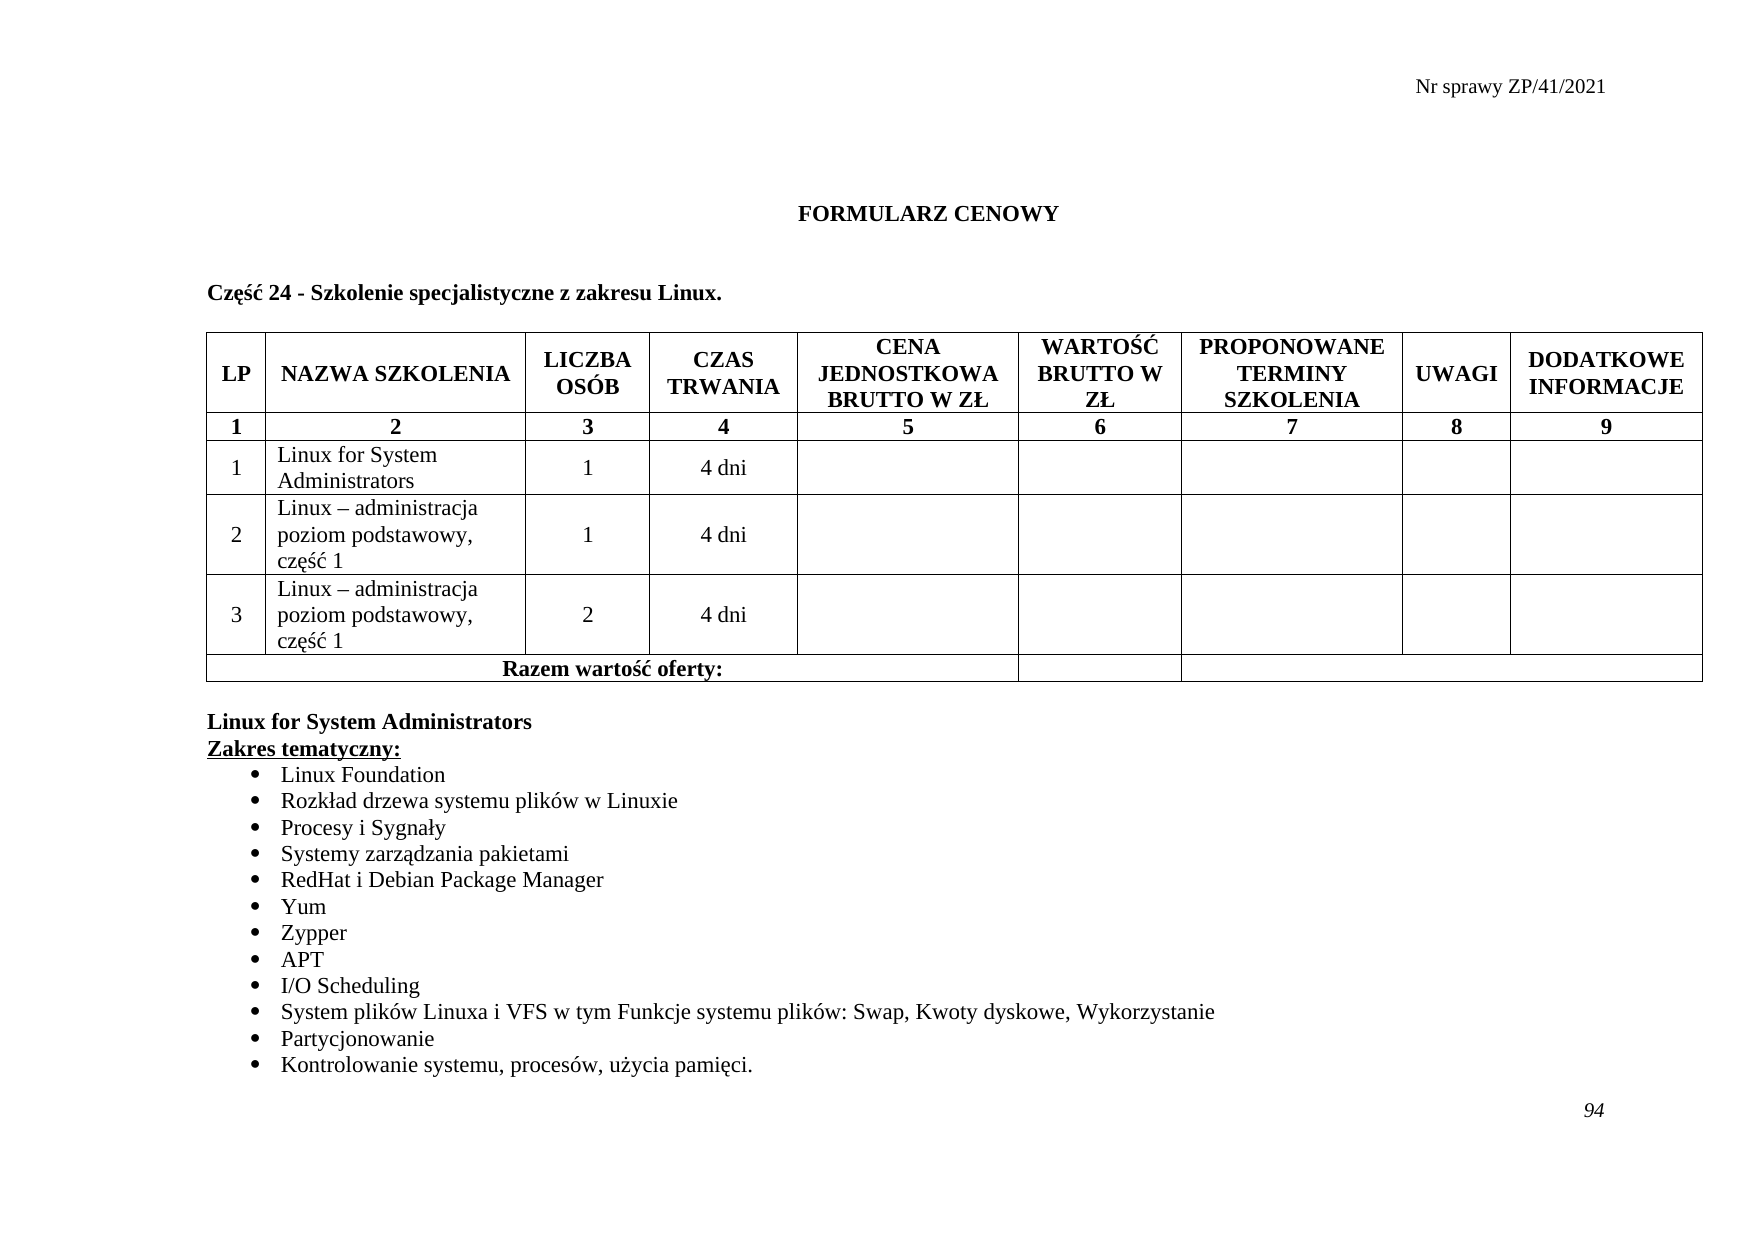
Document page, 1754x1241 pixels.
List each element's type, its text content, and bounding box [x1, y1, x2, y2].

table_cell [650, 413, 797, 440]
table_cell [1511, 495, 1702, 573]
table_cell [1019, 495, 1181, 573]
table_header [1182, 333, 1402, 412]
list Procesy i Sygnały [251, 814, 1606, 840]
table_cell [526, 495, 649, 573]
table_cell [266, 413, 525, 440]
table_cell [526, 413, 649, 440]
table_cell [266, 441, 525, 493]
text Zakres tematyczny: [207, 735, 1606, 761]
text Część 24 - Szkolenie specjalistyczne z zakresu Linux. [207, 279, 1606, 306]
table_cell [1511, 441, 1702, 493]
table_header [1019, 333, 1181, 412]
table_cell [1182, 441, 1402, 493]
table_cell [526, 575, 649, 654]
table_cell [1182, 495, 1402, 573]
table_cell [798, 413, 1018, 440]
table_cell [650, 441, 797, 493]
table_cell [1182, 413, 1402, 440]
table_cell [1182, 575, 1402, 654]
list Linux Foundation [251, 761, 1606, 787]
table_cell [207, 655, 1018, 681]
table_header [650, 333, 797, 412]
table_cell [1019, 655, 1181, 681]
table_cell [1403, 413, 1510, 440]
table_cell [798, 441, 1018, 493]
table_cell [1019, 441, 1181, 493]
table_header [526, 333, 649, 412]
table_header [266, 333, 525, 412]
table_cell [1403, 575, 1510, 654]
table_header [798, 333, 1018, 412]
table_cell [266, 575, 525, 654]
list Partycjonowanie [251, 1025, 1606, 1051]
list Systemy zarządzania pakietami [251, 840, 1606, 867]
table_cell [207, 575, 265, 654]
list I/O Scheduling [251, 972, 1606, 998]
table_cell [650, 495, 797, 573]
text FORMULARZ CENOWY [251, 200, 1606, 227]
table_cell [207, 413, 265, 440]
list Yum [251, 893, 1606, 919]
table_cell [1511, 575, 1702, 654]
list Kontrolowanie systemu, procesów, użycia pamięci. [251, 1051, 1606, 1077]
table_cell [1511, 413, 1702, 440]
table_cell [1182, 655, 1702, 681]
list Rozkład drzewa systemu plików w Linuxie [251, 787, 1606, 814]
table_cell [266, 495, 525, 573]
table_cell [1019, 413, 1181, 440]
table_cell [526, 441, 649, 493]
list Zypper [251, 919, 1606, 946]
list RedHat i Debian Package Manager [251, 867, 1606, 893]
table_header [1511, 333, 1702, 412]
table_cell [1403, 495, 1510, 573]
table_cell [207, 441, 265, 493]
list System plików Linuxa i VFS w tym Funkcje systemu plików: Swap, Kwoty dyskowe, Wykorzystanie [251, 998, 1606, 1025]
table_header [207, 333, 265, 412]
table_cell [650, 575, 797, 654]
list APT [251, 946, 1606, 972]
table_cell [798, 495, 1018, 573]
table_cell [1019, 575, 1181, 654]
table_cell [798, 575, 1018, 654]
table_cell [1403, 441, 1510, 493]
text Linux for System Administrators [207, 708, 1606, 735]
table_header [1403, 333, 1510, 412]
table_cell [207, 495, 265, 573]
